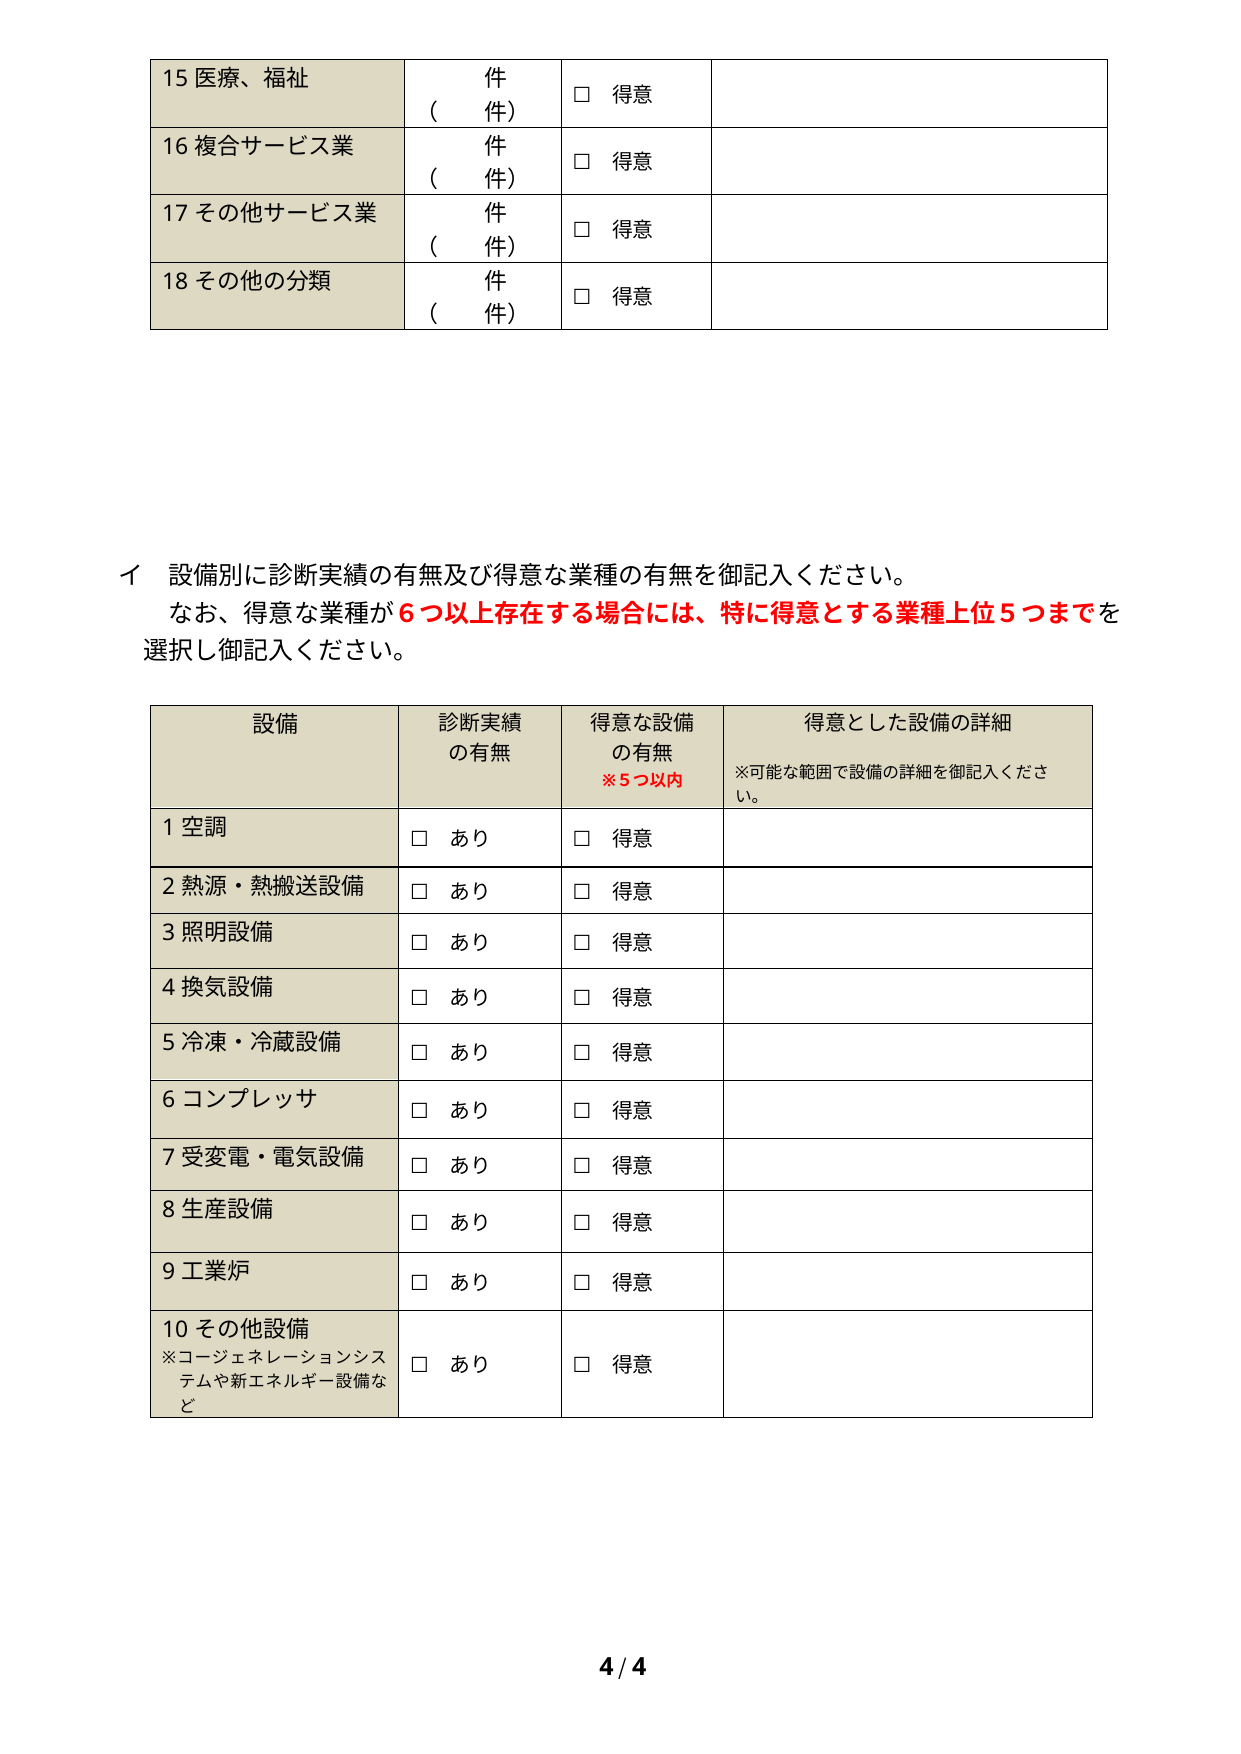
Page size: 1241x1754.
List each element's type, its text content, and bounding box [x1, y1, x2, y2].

table_cell 得意 [562, 1081, 723, 1138]
table_cell 得意 [562, 969, 723, 1023]
table_header 診断実績 の有無 [399, 706, 561, 807]
table_cell 得意 [562, 868, 723, 913]
table_cell 得意 [562, 128, 711, 194]
table_cell [724, 809, 1092, 866]
table_cell あり [399, 1081, 561, 1138]
table_cell 10 その他設備 ※コージェネレーションシステムや新エネルギー設備など [151, 1311, 398, 1417]
table_cell 件 （ 件） [405, 263, 561, 329]
table_cell 18 その他の分類 [151, 263, 404, 329]
table_header 得意な設備 の有無 ※５つ以内 [562, 706, 723, 807]
table_cell [724, 1139, 1092, 1190]
table_cell [712, 60, 1107, 127]
table_cell 件 （ 件） [405, 60, 561, 127]
table_cell 3 照明設備 [151, 914, 398, 968]
table_cell [724, 1081, 1092, 1138]
table_cell あり [399, 1311, 561, 1417]
table_cell 得意 [562, 60, 711, 127]
table_cell [724, 1253, 1092, 1310]
table_cell [712, 128, 1107, 194]
table_header 設備 [151, 706, 398, 807]
table_cell [712, 263, 1107, 329]
table_cell あり [399, 868, 561, 913]
table_cell [724, 868, 1092, 913]
table_cell 件 （ 件） [405, 195, 561, 262]
table_cell 得意 [562, 1024, 723, 1079]
text イ 設備別に診断実績の有無及び得意な業種の有無を御記入ください。 [118, 555, 1122, 593]
table_cell 得意 [562, 1191, 723, 1252]
table_cell 得意 [562, 195, 711, 262]
table_cell 得意 [562, 809, 723, 866]
table_cell あり [399, 914, 561, 968]
table_cell 得意 [562, 1311, 723, 1417]
table_cell 件 （ 件） [405, 128, 561, 194]
table_cell [712, 195, 1107, 262]
table_cell あり [399, 969, 561, 1023]
table_cell あり [399, 1191, 561, 1252]
table_cell あり [399, 1139, 561, 1190]
table_cell 得意 [562, 1139, 723, 1190]
table_cell [724, 1191, 1092, 1252]
table_cell 17 その他サービス業 [151, 195, 404, 262]
table_cell 得意 [562, 263, 711, 329]
table_cell 6 コンプレッサ [151, 1081, 398, 1138]
table_cell [724, 914, 1092, 968]
table_cell あり [399, 1024, 561, 1079]
table_cell あり [399, 1253, 561, 1310]
table_cell 7 受変電・電気設備 [151, 1139, 398, 1190]
table_cell 8 生産設備 [151, 1191, 398, 1252]
table_cell 4 換気設備 [151, 969, 398, 1023]
table_cell あり [399, 809, 561, 866]
table_cell 2 熱源・熱搬送設備 [151, 868, 398, 913]
table_cell 15 医療、福祉 [151, 60, 404, 127]
table_cell 5 冷凍・冷蔵設備 [151, 1024, 398, 1079]
table_cell 16 複合サービス業 [151, 128, 404, 194]
table_cell [724, 1024, 1092, 1079]
table_cell 1 空調 [151, 809, 398, 866]
table_cell 9 工業炉 [151, 1253, 398, 1310]
table_cell [724, 969, 1092, 1023]
table_cell 得意 [562, 1253, 723, 1310]
text なお、得意な業種が６つ以上存在する場合には、特に得意とする業種上位５つまでを選択し御記入ください。 [118, 593, 1122, 705]
table_header 得意とした設備の詳細 ※可能な範囲で設備の詳細を御記入ください。 [724, 706, 1092, 807]
table_cell 得意 [562, 914, 723, 968]
table_cell [724, 1311, 1092, 1417]
